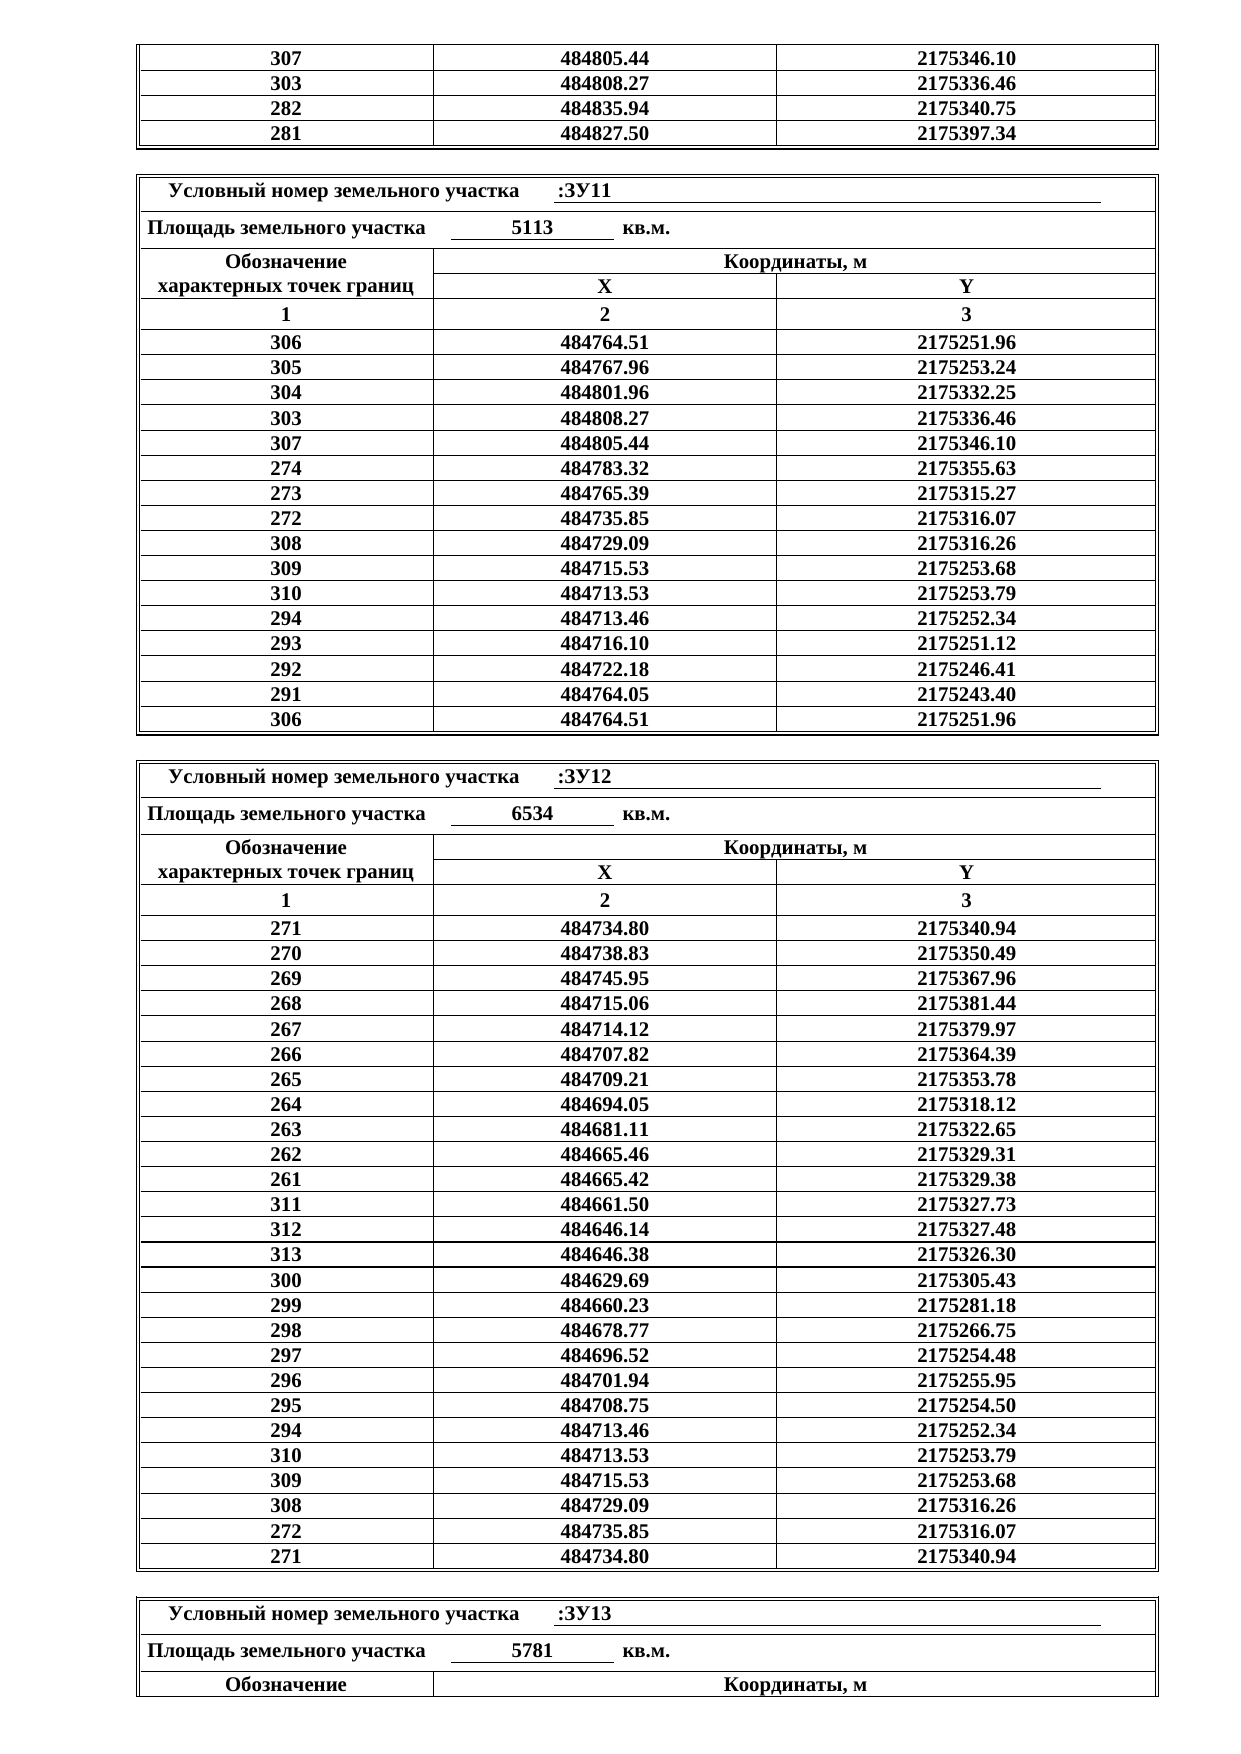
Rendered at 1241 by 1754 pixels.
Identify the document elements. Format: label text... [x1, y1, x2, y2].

table_cell 2175340.94 [777, 916, 1155, 940]
table_cell 1 [140, 299, 433, 329]
table_cell 306 [140, 330, 433, 354]
table_cell 305 [140, 355, 433, 379]
table_cell 484764.05 [434, 682, 776, 706]
table_cell 2175281.18 [777, 1293, 1155, 1317]
table_cell 484767.96 [434, 355, 776, 379]
table_cell [140, 825, 1155, 833]
table_cell 295 [140, 1393, 433, 1417]
table_cell 272 [140, 1519, 433, 1543]
table_cell 2175340.75 [777, 96, 1155, 120]
table_cell 484738.83 [434, 941, 776, 965]
table_cell 2175316.26 [777, 531, 1155, 555]
table_cell 262 [140, 1142, 433, 1166]
table_cell 2175243.40 [777, 682, 1155, 706]
table_cell [140, 1662, 1155, 1671]
table_cell 2175322.65 [777, 1117, 1155, 1141]
table_cell 484764.51 [434, 330, 776, 354]
table_cell 484665.46 [434, 1142, 776, 1166]
table_cell 2175340.94 [777, 1544, 1155, 1568]
table_cell 307 [140, 45, 433, 69]
table_cell [140, 202, 1155, 211]
table_cell 2175350.49 [777, 941, 1155, 965]
table_cell 2175316.07 [777, 506, 1155, 530]
table_cell 2175315.27 [777, 481, 1155, 505]
table_cell 304 [140, 380, 433, 404]
table_cell 3 [777, 299, 1155, 329]
table_cell 484709.21 [434, 1067, 776, 1091]
table_cell 300 [140, 1267, 433, 1292]
table_cell 484646.14 [434, 1217, 776, 1241]
table_cell 2175252.34 [777, 1418, 1155, 1442]
table_cell Площадь земельного участка [140, 798, 451, 825]
table_cell 2175329.38 [777, 1167, 1155, 1191]
table_cell Y [777, 274, 1155, 298]
table_cell 2175305.43 [777, 1268, 1155, 1292]
table_cell 484808.27 [434, 71, 776, 94]
table_cell 484827.50 [434, 121, 776, 145]
table_cell 2175253.68 [777, 556, 1155, 580]
table_cell 484764.51 [434, 707, 776, 731]
table_cell 2175381.44 [777, 991, 1155, 1015]
table_cell 484694.05 [434, 1092, 776, 1116]
table_cell 307 [140, 431, 433, 454]
table_cell 2175316.26 [777, 1494, 1155, 1517]
table_cell 484707.82 [434, 1042, 776, 1066]
table_cell 263 [140, 1117, 433, 1141]
table_header Условный номер земельного участка [140, 178, 554, 202]
table_cell 2175318.12 [777, 1092, 1155, 1116]
table_cell Обозначение характерных точек границ [140, 249, 433, 298]
table_cell Площадь земельного участка [140, 1635, 451, 1662]
table_cell 292 [140, 656, 433, 681]
table_cell 291 [140, 682, 433, 706]
table_cell 484729.09 [434, 531, 776, 555]
table_cell 484716.10 [434, 631, 776, 655]
table_cell 484722.18 [434, 656, 776, 681]
table_cell 2175254.50 [777, 1393, 1155, 1417]
table_cell 2175251.12 [777, 631, 1155, 655]
table_cell 484734.80 [434, 916, 776, 940]
table_cell 2175329.31 [777, 1142, 1155, 1166]
table_cell 484715.53 [434, 556, 776, 580]
table_cell 484715.53 [434, 1468, 776, 1492]
table_header Условный номер земельного участка [140, 1601, 554, 1625]
table_cell 484765.39 [434, 481, 776, 505]
table_cell 6534 [451, 798, 613, 825]
table_cell 303 [140, 405, 433, 429]
table_cell 484714.12 [434, 1016, 776, 1041]
table_cell 271 [140, 1544, 433, 1568]
table_header :ЗУ11 [554, 178, 1101, 202]
table_cell 484678.77 [434, 1318, 776, 1342]
table_cell 484805.44 [434, 45, 776, 69]
table_cell 311 [140, 1192, 433, 1216]
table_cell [140, 1672, 433, 1696]
table_cell Y [777, 860, 1155, 884]
table_cell 484745.95 [434, 966, 776, 990]
table_cell кв.м. [614, 798, 1155, 825]
table_cell 303 [140, 71, 433, 94]
table_cell 484660.23 [434, 1293, 776, 1317]
table_cell 484713.46 [434, 1418, 776, 1442]
table_cell 2 [434, 885, 776, 915]
table_header :ЗУ13 [554, 1601, 1101, 1625]
table_cell 309 [140, 556, 433, 580]
table_cell 484708.75 [434, 1393, 776, 1417]
table_cell Координаты, м [434, 1672, 1155, 1696]
table_cell 272 [140, 506, 433, 530]
table_cell 2175355.63 [777, 456, 1155, 480]
table_cell 484713.53 [434, 1443, 776, 1467]
table_cell 2175336.46 [777, 71, 1155, 94]
table_cell 3 [777, 885, 1155, 915]
table_cell 2 [434, 299, 776, 329]
table_cell 2175253.79 [777, 1443, 1155, 1467]
table_cell 2175397.34 [777, 121, 1155, 145]
table_cell кв.м. [614, 1635, 1155, 1662]
table_cell 2175255.95 [777, 1368, 1155, 1392]
table_cell 484735.85 [434, 506, 776, 530]
table_cell 274 [140, 456, 433, 480]
table_cell 308 [140, 1494, 433, 1517]
table_cell Координаты, м [434, 835, 1155, 859]
table_cell 312 [140, 1217, 433, 1241]
table_cell 2175353.78 [777, 1067, 1155, 1091]
table_cell 484646.38 [434, 1243, 776, 1266]
table_cell 484661.50 [434, 1192, 776, 1216]
table_cell 2175246.41 [777, 656, 1155, 681]
table_cell 265 [140, 1067, 433, 1091]
table_cell 2175253.24 [777, 355, 1155, 379]
table_cell 298 [140, 1318, 433, 1342]
table_cell 2175253.68 [777, 1468, 1155, 1492]
table_cell 484696.52 [434, 1343, 776, 1367]
table_cell [140, 1625, 1155, 1633]
table_cell X [434, 860, 776, 884]
table_cell 269 [140, 966, 433, 990]
table_cell 294 [140, 606, 433, 630]
table_cell 309 [140, 1468, 433, 1492]
table_cell 273 [140, 481, 433, 505]
table_cell 2175346.10 [777, 431, 1155, 454]
table_cell 2175327.48 [777, 1217, 1155, 1241]
table_cell 266 [140, 1042, 433, 1066]
table_cell 484729.09 [434, 1494, 776, 1517]
table_cell 2175336.46 [777, 405, 1155, 429]
table_cell 270 [140, 941, 433, 965]
table_cell 484713.46 [434, 606, 776, 630]
table_cell 282 [140, 96, 433, 120]
table_cell Координаты, м [434, 249, 1155, 273]
table_cell 484835.94 [434, 96, 776, 120]
table_cell 2175327.73 [777, 1192, 1155, 1216]
table_cell X [434, 274, 776, 298]
table_cell 484783.32 [434, 456, 776, 480]
table_header [1101, 764, 1155, 788]
table_header Условный номер земельного участка [140, 764, 554, 788]
table_cell 484734.80 [434, 1544, 776, 1568]
table_header :ЗУ12 [554, 764, 1101, 788]
table_cell 1 [140, 885, 433, 915]
table_cell 484801.96 [434, 380, 776, 404]
table_cell 2175332.25 [777, 380, 1155, 404]
table_cell 268 [140, 991, 433, 1015]
table_cell 2175254.48 [777, 1343, 1155, 1367]
table_cell 5781 [451, 1635, 613, 1662]
table_cell 2175367.96 [777, 966, 1155, 990]
table_cell 306 [140, 707, 433, 731]
table_cell 2175266.75 [777, 1318, 1155, 1342]
table_cell 2175346.10 [777, 45, 1155, 69]
table_cell 2175379.97 [777, 1016, 1155, 1041]
table_cell 2175252.34 [777, 606, 1155, 630]
table_cell [140, 239, 1155, 248]
table_cell 484808.27 [434, 405, 776, 429]
table_cell 484701.94 [434, 1368, 776, 1392]
table_header [1101, 1601, 1155, 1625]
table_cell 267 [140, 1016, 433, 1041]
table_cell 484681.11 [434, 1117, 776, 1141]
table_cell 484805.44 [434, 431, 776, 454]
table_cell 310 [140, 1443, 433, 1467]
table_cell кв.м. [614, 212, 1155, 239]
table_cell 310 [140, 581, 433, 605]
table_cell 484715.06 [434, 991, 776, 1015]
table_cell 271 [140, 916, 433, 940]
table_cell 2175251.96 [777, 707, 1155, 731]
table_cell Площадь земельного участка [140, 212, 451, 239]
table_cell 308 [140, 531, 433, 555]
table_cell 299 [140, 1293, 433, 1317]
table_cell 484665.42 [434, 1167, 776, 1191]
table_cell 5113 [451, 212, 613, 239]
table_cell 2175316.07 [777, 1519, 1155, 1543]
table_cell 2175326.30 [777, 1243, 1155, 1266]
table_cell 484629.69 [434, 1268, 776, 1292]
table_header [1101, 178, 1155, 202]
table_cell 293 [140, 631, 433, 655]
table_cell 296 [140, 1368, 433, 1392]
table_cell 2175364.39 [777, 1042, 1155, 1066]
table_cell 297 [140, 1343, 433, 1367]
table_cell 484713.53 [434, 581, 776, 605]
table_cell 281 [140, 121, 433, 145]
table_cell 261 [140, 1167, 433, 1191]
table_cell 264 [140, 1092, 433, 1116]
table_cell [140, 788, 1155, 797]
table_cell Обозначение характерных точек границ [140, 835, 433, 884]
table_cell 484735.85 [434, 1519, 776, 1543]
table_cell 313 [140, 1242, 433, 1266]
table_cell 294 [140, 1418, 433, 1442]
table_cell 2175251.96 [777, 330, 1155, 354]
table_cell 2175253.79 [777, 581, 1155, 605]
